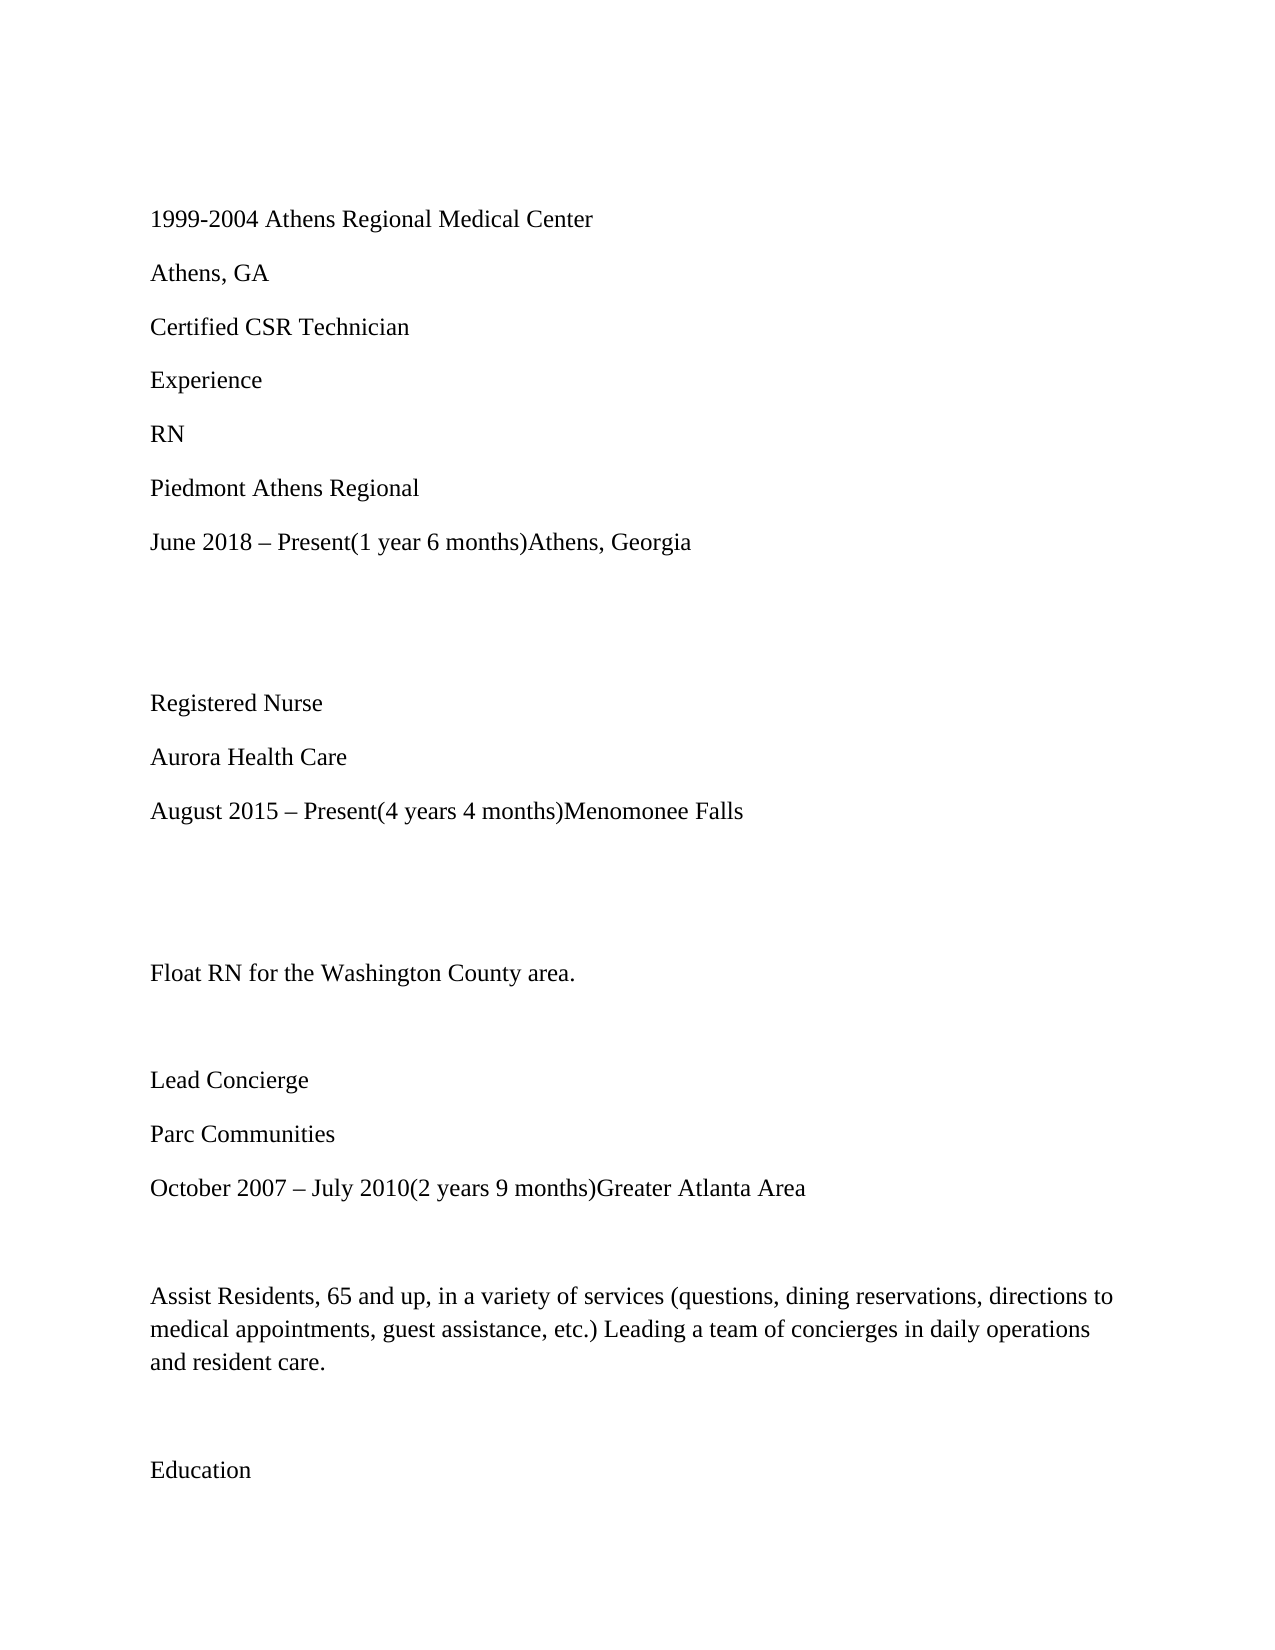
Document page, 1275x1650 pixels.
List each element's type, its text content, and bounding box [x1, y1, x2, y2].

text 1999-2004 Athens Regional Medical Center [150, 204, 1125, 233]
text Aurora Health Care [150, 742, 1125, 771]
text Float RN for the Washington County area. [150, 958, 1125, 987]
text October 2007 – July 2010(2 years 9 months)Greater Atlanta Area [150, 1173, 1125, 1202]
text RN [150, 419, 1125, 448]
text Assist Residents, 65 and up, in a variety of services (questions, dining reservations, directions to medical appointments, guest assistance, etc.) Leading a team of concierges in daily operations and resident care. [150, 1281, 1125, 1376]
text Registered Nurse [150, 688, 1125, 717]
text June 2018 – Present(1 year 6 months)Athens, Georgia [150, 527, 1125, 556]
text Parc Communities [150, 1119, 1125, 1148]
text August 2015 – Present(4 years 4 months)Menomonee Falls [150, 796, 1125, 825]
text Piedmont Athens Regional [150, 473, 1125, 502]
text Education [150, 1455, 1125, 1483]
text Certified CSR Technician [150, 312, 1125, 340]
text Lead Concierge [150, 1066, 1125, 1094]
text Athens, GA [150, 258, 1125, 286]
text Experience [150, 365, 1125, 394]
